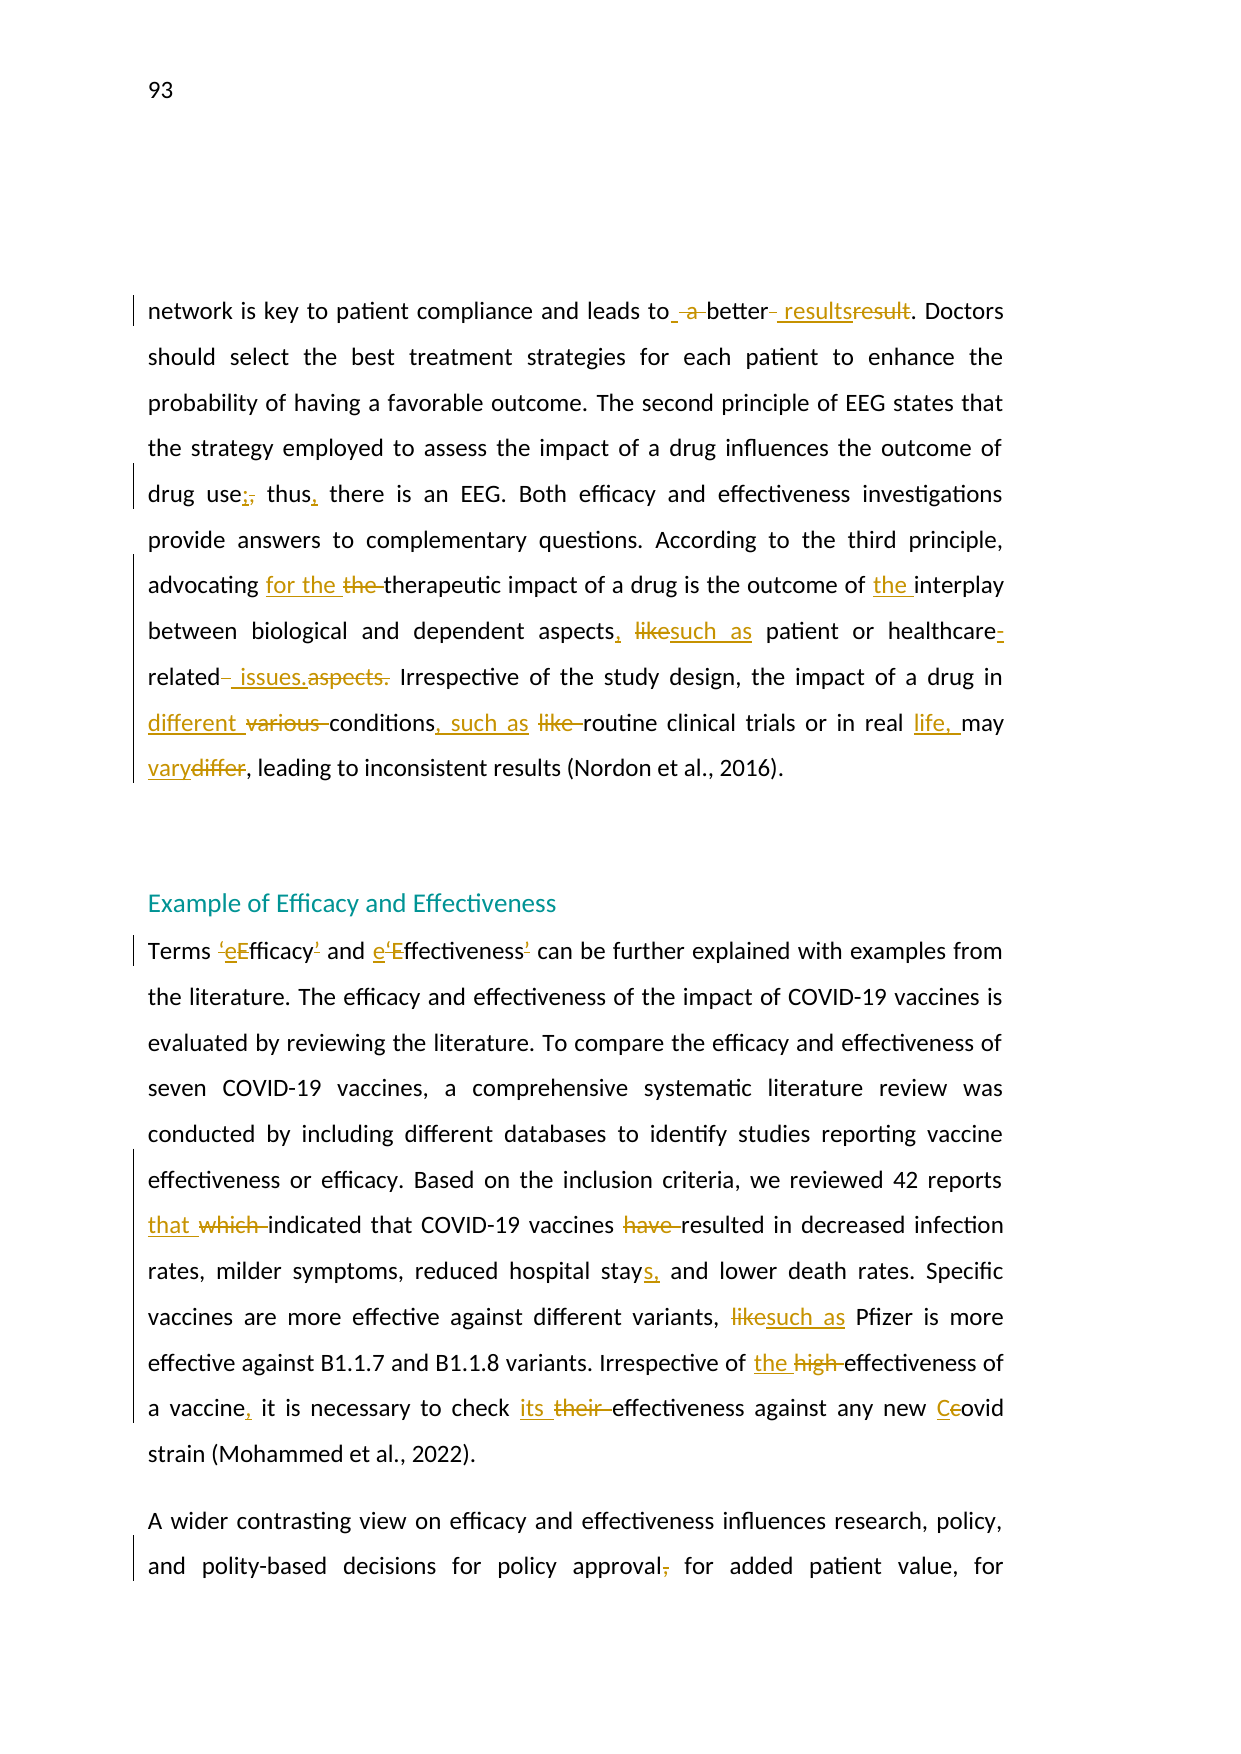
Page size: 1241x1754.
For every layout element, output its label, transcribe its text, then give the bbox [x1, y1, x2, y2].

subtitle Example of Efficacy and Effectiveness [148, 886, 1004, 919]
text Terms fficacy and ffectiveness can be further explained with examples from the literature. The efficacy and effectiveness of the impact of COVID-19 vaccines is evaluated by reviewing the literature. To compare the efficacy and effectiveness of seven COVID-19 vaccines, a comprehensive systematic literature review was conducted by including different databases to identify studies reporting vaccine effectiveness or efficacy. Based on the inclusion criteria, we reviewed 42 reports indicated that COVID-19 vaccines resulted in decreased infection rates, milder symptoms, reduced hospital stay and lower death rates. Specific vaccines are more effective against different variants, Pfizer is more effective against B1.1.7 and B1.1.8 variants. Irrespective of effectiveness of a vaccine it is necessary to check effectiveness against any new ovid strain (Mohammed et al., 2022). [148, 935, 1004, 1469]
